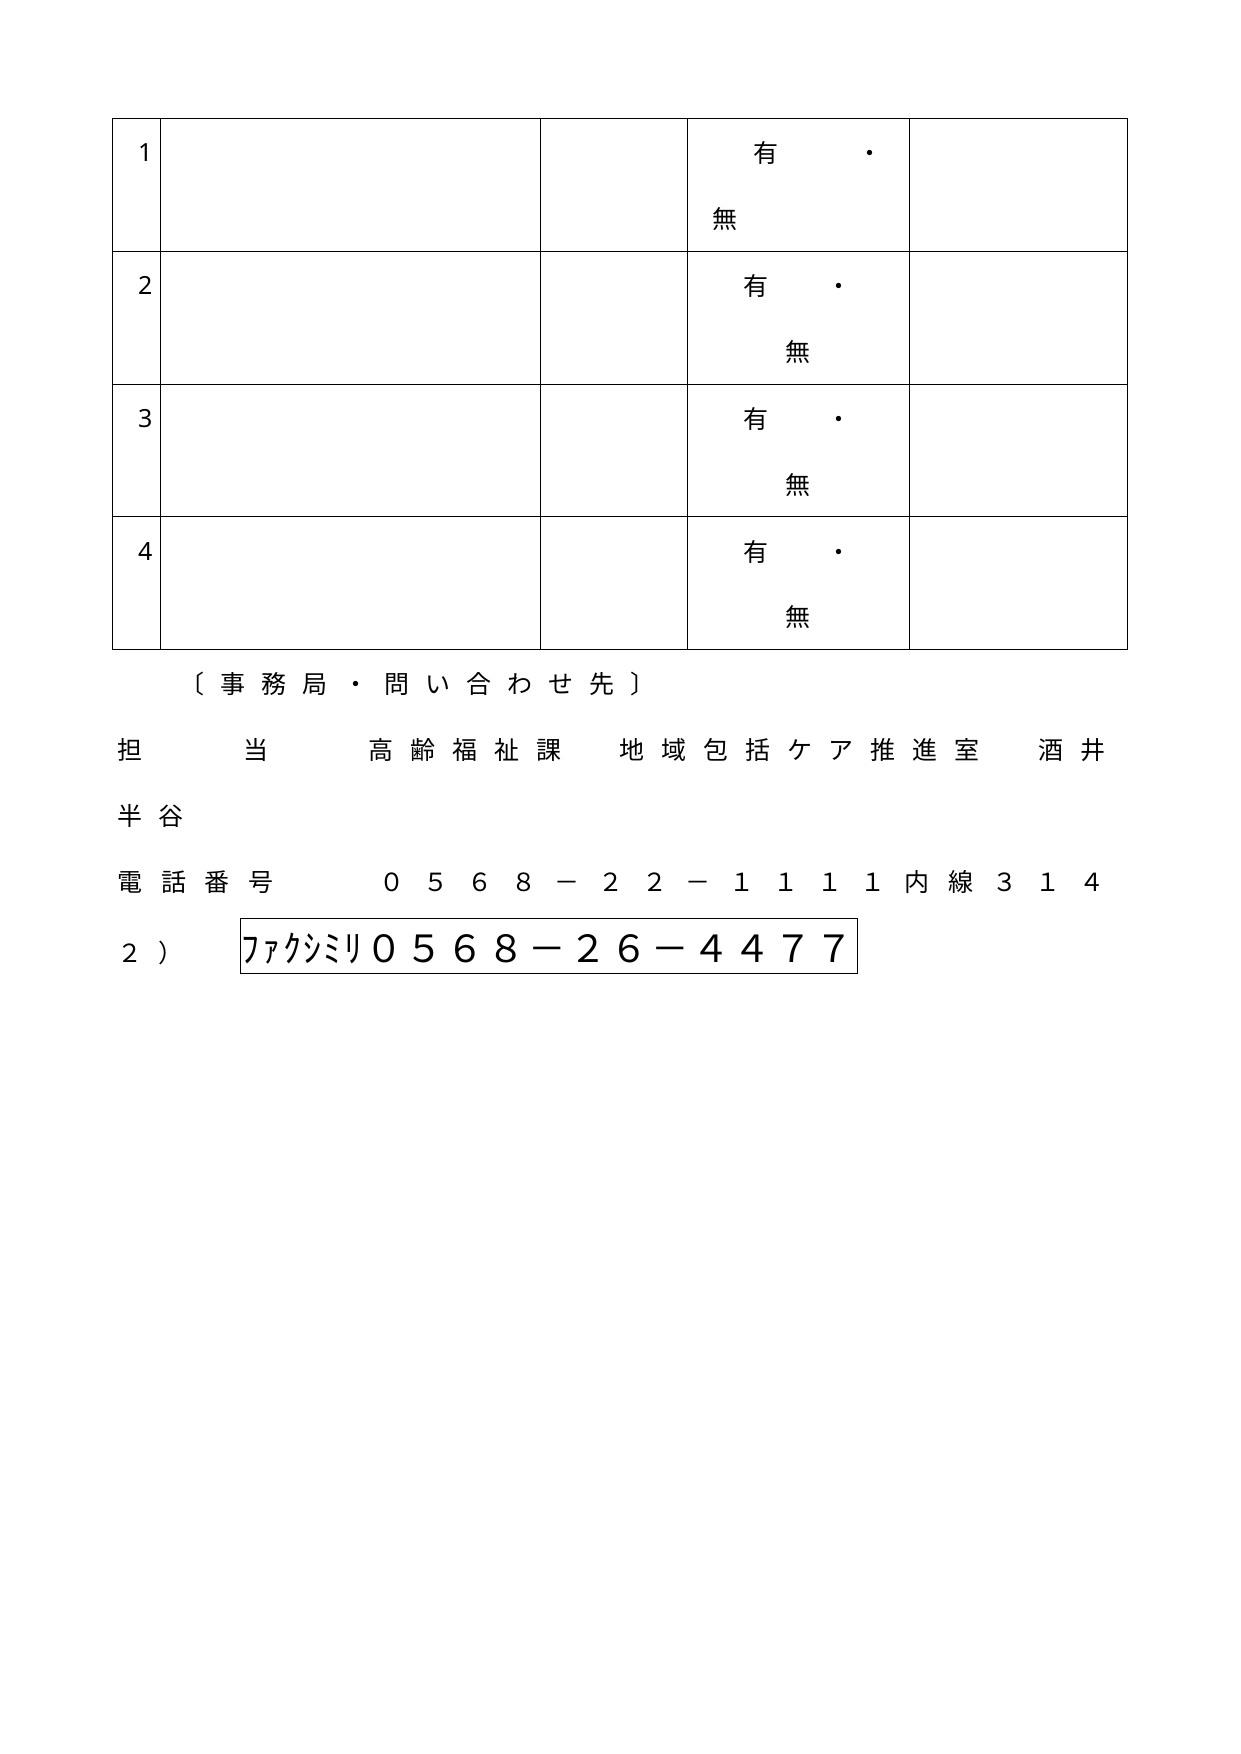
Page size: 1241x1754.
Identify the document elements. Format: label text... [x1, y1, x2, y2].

table_cell [161, 517, 540, 649]
table_cell 4 [113, 517, 160, 649]
text 電話番号 ０５６８－２２－１１１１内線３１４２） ﾌｧｸｼﾐﾘ０５６８－２６－４４７７ [117, 847, 1123, 979]
table_cell 3 [113, 385, 160, 516]
table_cell [161, 119, 540, 251]
table_cell 有 ・ 無 [688, 385, 909, 516]
text 担 当 高齢福祉課 地域包括ケア推進室 酒井 半谷 [117, 716, 1123, 847]
table_cell [541, 119, 687, 251]
table_cell 1 [113, 119, 160, 251]
table_cell [910, 252, 1127, 383]
table_cell [910, 119, 1127, 251]
table_cell [161, 385, 540, 516]
table_cell [161, 252, 540, 383]
table_cell [910, 385, 1127, 516]
text 〔事務局・問い合わせ先〕 [117, 650, 1123, 716]
table_cell [541, 385, 687, 516]
table_cell [541, 252, 687, 383]
table_cell [910, 517, 1127, 649]
table_cell 有 ・ 無 [688, 517, 909, 649]
table_cell 2 [113, 252, 160, 383]
table_cell [541, 517, 687, 649]
table_cell 有 ・ 無 [688, 252, 909, 383]
table_cell 有 ・ 無 [688, 119, 909, 251]
